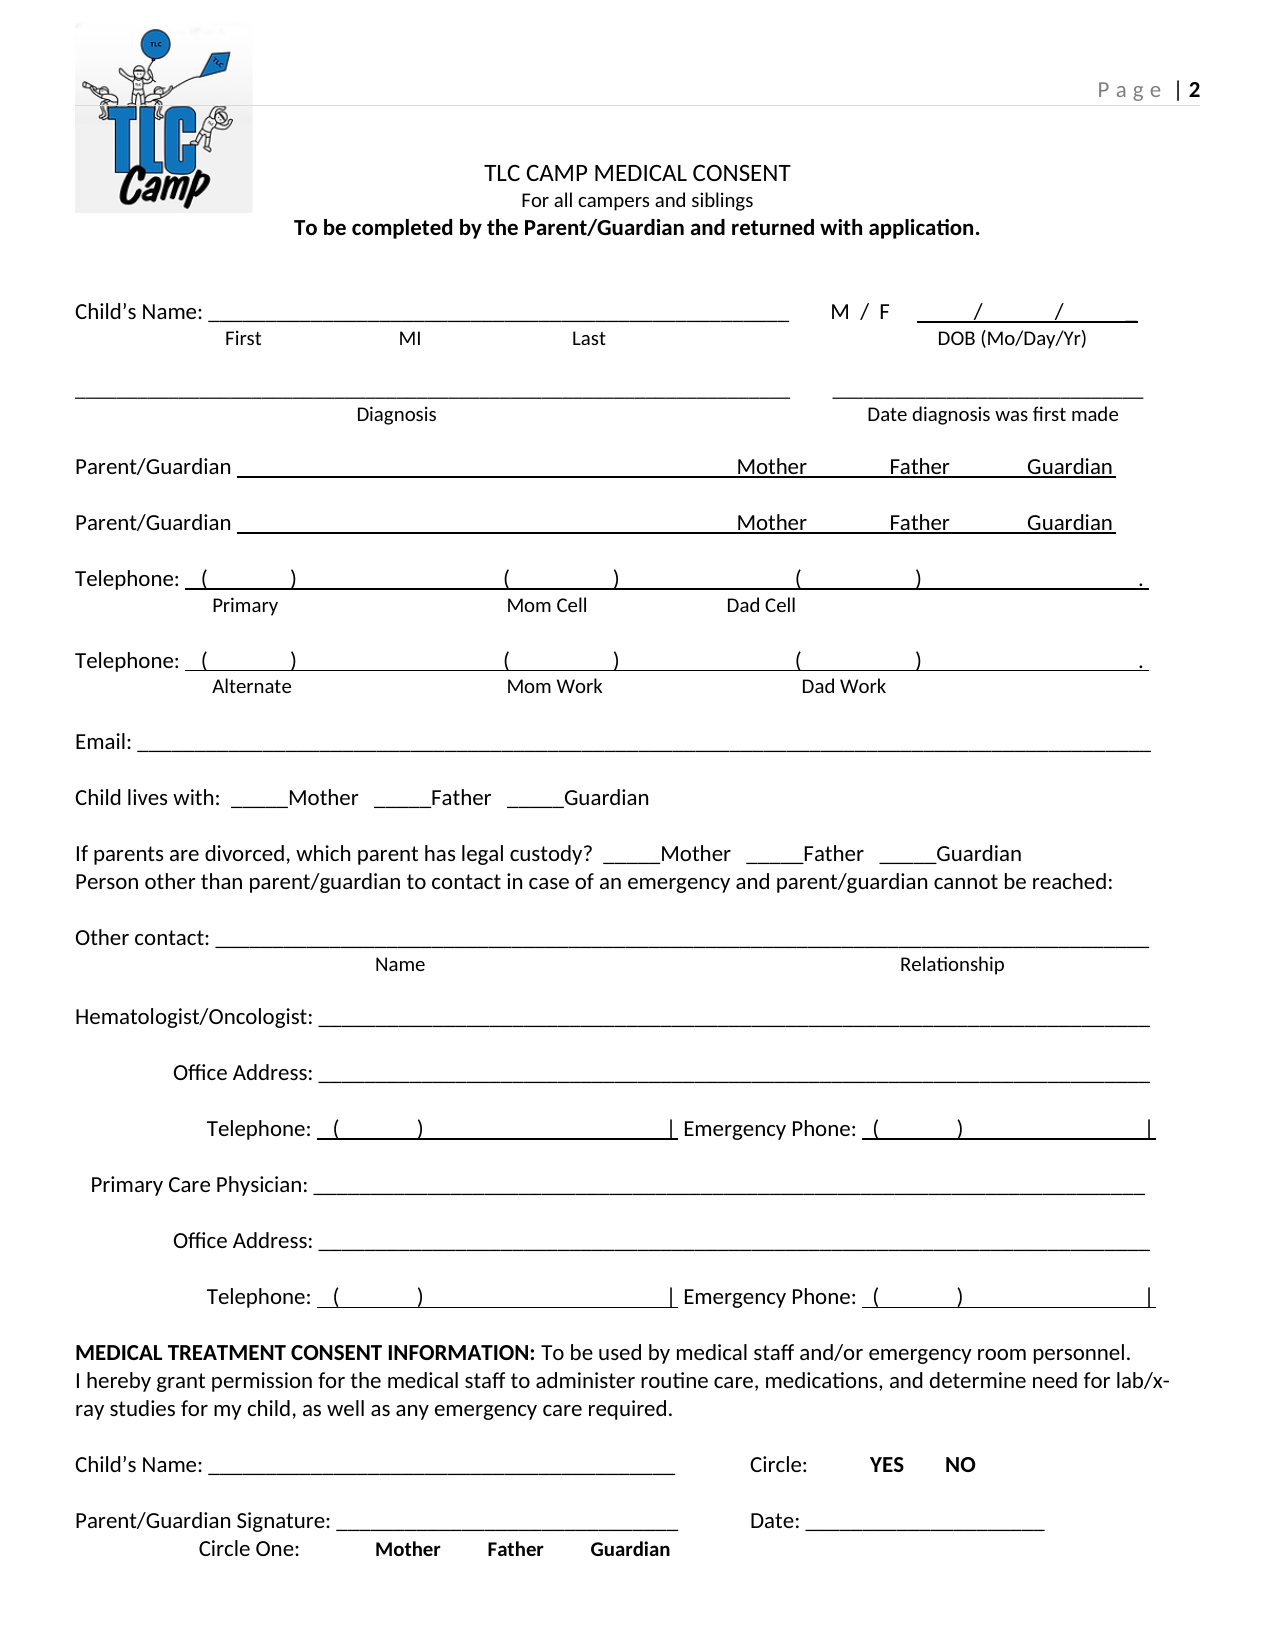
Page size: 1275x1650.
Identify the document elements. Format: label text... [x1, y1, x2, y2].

picture [75, 23, 253, 105]
text Parent/Guardian Mother Father Guardian [75, 452, 1200, 480]
text Name Relationship [75, 951, 1200, 977]
text First MI Last DOB (Mo/Day/Yr) [75, 325, 1200, 351]
text Office Address: _________________________________________________________________________ [75, 1226, 1200, 1254]
text _____________________________________________________________________ ______________________________ [75, 376, 1200, 401]
text Circle One: Mother Father Guardian [75, 1534, 1200, 1563]
text Email: _________________________________________________________________________________________ [75, 727, 1200, 755]
text Parent/Guardian Mother Father Guardian [75, 508, 1200, 536]
text To be completed by the Parent/Guardian and returned with application. [75, 213, 1200, 241]
text Person other than parent/guardian to contact in case of an emergency and parent/guardian cannot be reached: [75, 867, 1200, 895]
text Primary Care Physician: _________________________________________________________________________ [75, 1170, 1200, 1198]
text If parents are divorced, which parent has legal custody? _____Mother _____Father _____Guardian [75, 839, 1200, 867]
text Child lives with: _____Mother _____Father _____Guardian [75, 783, 1200, 811]
text Parent/Guardian Signature: ______________________________ Date: _____________________ [75, 1507, 1200, 1534]
text TLC CAMP MEDICAL CONSENT [75, 157, 1200, 188]
text MEDICAL TREATMENT CONSENT INFORMATION: To be used by medical staff and/or emergency room personnel. [75, 1338, 1200, 1366]
text Child’s Name: _________________________________________ Circle: YES NO [75, 1451, 1200, 1478]
text Office Address: _________________________________________________________________________ [75, 1058, 1200, 1086]
text Hematologist/Oncologist: _________________________________________________________________________ [75, 1002, 1200, 1030]
text For all campers and siblings [75, 188, 1200, 213]
text Telephone: ( ) | Emergency Phone: ( ) | [75, 1282, 1200, 1310]
text Alternate Mom Work Dad Work [75, 674, 1200, 699]
text Other contact: __________________________________________________________________________________ [75, 923, 1200, 951]
text Diagnosis Date diagnosis was first made [75, 401, 1200, 427]
text Child’s Name: ___________________________________________________ M / F / / _ [75, 297, 1200, 325]
text Telephone: ( ) ( ) ( ) . [75, 564, 1200, 592]
picture [75, 106, 253, 157]
text Telephone: ( ) | Emergency Phone: ( ) | [75, 1114, 1200, 1142]
text I hereby grant permission for the medical staff to administer routine care, medications, and determine need for lab/x-ray studies for my child, as well as any emergency care required. [75, 1366, 1200, 1422]
text Telephone: ( ) ( ) ( ) . [75, 646, 1200, 674]
text Primary Mom Cell Dad Cell [75, 592, 1200, 618]
